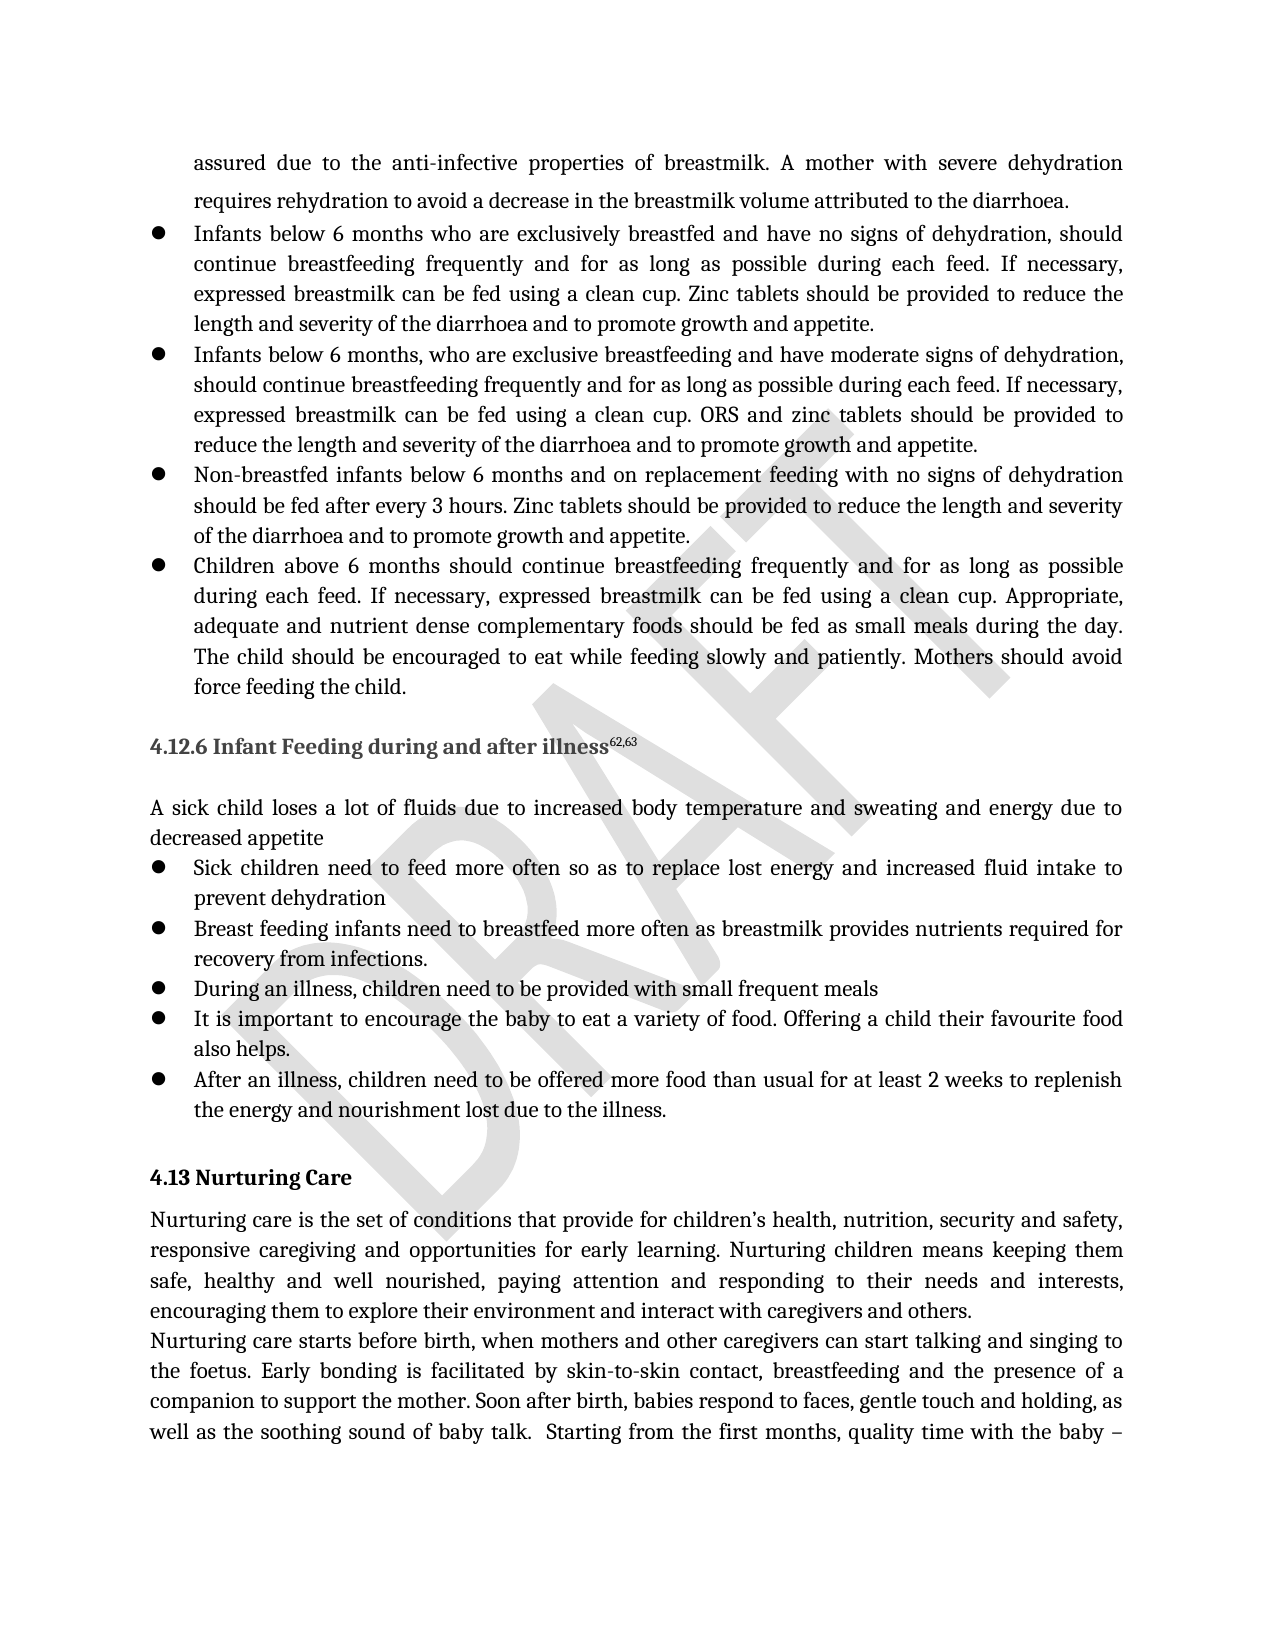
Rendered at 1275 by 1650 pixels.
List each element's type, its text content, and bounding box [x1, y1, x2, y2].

list Infants below 6 months who are exclusively breastfed and have no signs of dehydration, should continue breastfeeding frequently and for as long as possible during each feed. If necessary, expressed breastmilk can be fed using a clean cup. Zinc tablets should be provided to reduce the length and severity of the diarrhoea and to promote growth and appetite. [150, 221, 1125, 338]
text 4.12.6 Infant Feeding during and after illness62,63 [150, 734, 1125, 761]
list Sick children need to feed more often so as to replace lost energy and increased fluid intake to prevent dehydration [150, 855, 1125, 912]
text A sick child loses a lot of fluids due to increased body temperature and sweating and energy due to decreased appetite [150, 794, 1125, 851]
list Breast feeding infants need to breastfeed more often as breastmilk provides nutrients required for recovery from infections. [150, 915, 1125, 972]
list After an illness, children need to be offered more food than usual for at least 2 weeks to replenish the energy and nourishment lost due to the illness. [150, 1066, 1125, 1123]
text 4.13 Nurturing Care [150, 1164, 1125, 1191]
list Children above 6 months should continue breastfeeding frequently and for as long as possible during each feed. If necessary, expressed breastmilk can be fed using a clean cup. Appropriate, adequate and nutrient dense complementary foods should be fed as small meals during the day. The child should be encouraged to eat while feeding slowly and patiently. Mothers should avoid force feeding the child. [150, 553, 1125, 700]
list It is important to encourage the baby to eat a variety of food. Offering a child their favourite food also helps. [150, 1006, 1125, 1063]
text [150, 1328, 1125, 1445]
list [150, 150, 1125, 216]
list Infants below 6 months, who are exclusive breastfeeding and have moderate signs of dehydration, should continue breastfeeding frequently and for as long as possible during each feed. If necessary, expressed breastmilk can be fed using a clean cup. ORS and zinc tablets should be provided to reduce the length and severity of the diarrhoea and to promote growth and appetite. [150, 341, 1125, 458]
list During an illness, children need to be provided with small frequent meals [150, 976, 1125, 1002]
list Non-breastfed infants below 6 months and on replacement feeding with no signs of dehydration should be fed after every 3 hours. Zinc tablets should be provided to reduce the length and severity of the diarrhoea and to promote growth and appetite. [150, 462, 1125, 549]
text Nurturing care is the set of conditions that provide for children’s health, nutrition, security and safety, responsive caregiving and opportunities for early learning. Nurturing children means keeping them safe, healthy and well nourished, paying attention and responding to their needs and interests, encouraging them to explore their environment and interact with caregivers and others. [150, 1207, 1125, 1324]
